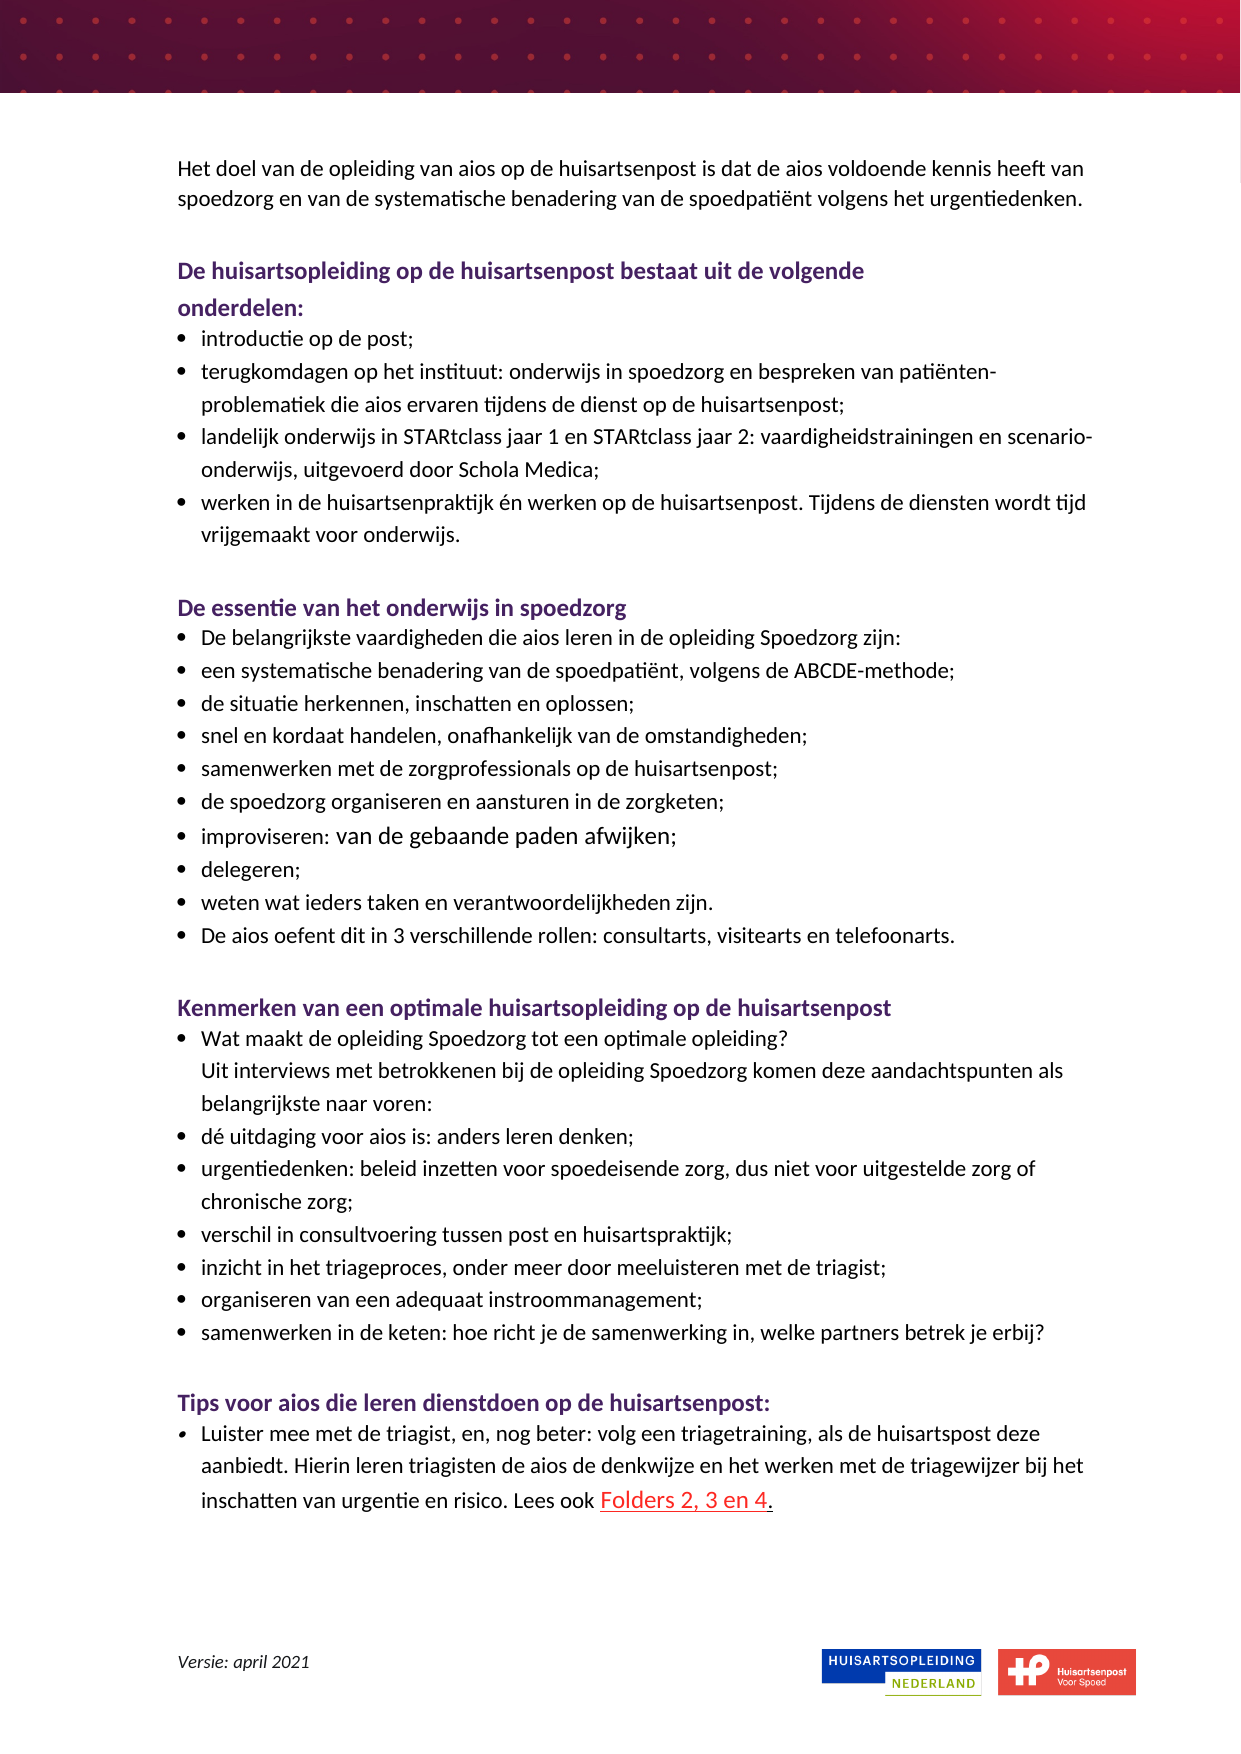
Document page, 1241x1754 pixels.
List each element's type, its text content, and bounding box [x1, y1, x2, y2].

text De huisartsopleiding op de huisartsenpost bestaat uit de volgende onderdelen: [177, 249, 957, 324]
list werken in de huisartsenpraktijk én werken op de huisartsenpost. Tijdens de diensten wordt tijd vrijgemaakt voor onderwijs. [177, 488, 1122, 549]
list snel en kordaat handelen, onafhankelijk van de omstandigheden; [177, 722, 1122, 750]
picture [0, 0, 1241, 93]
list landelijk onderwijs in STARtclass jaar 1 en STARtclass jaar 2: vaardigheidstrainingen en scenario-onderwijs, uitgevoerd door Schola Medica; [177, 422, 1122, 483]
list urgentiedenken: beleid inzetten voor spoedeisende zorg, dus niet voor uitgestelde zorg of chronische zorg; [177, 1154, 1122, 1215]
list Wat maakt de opleiding Spoedzorg tot een optimale opleiding? Uit interviews met betrokkenen bij de opleiding Spoedzorg komen deze aandachtspunten als belangrijkste naar voren: [177, 1024, 1122, 1117]
list De belangrijkste vaardigheden die aios leren in de opleiding Spoedzorg zijn: [177, 623, 1122, 652]
list weten wat ieders taken en verantwoordelijkheden zijn. [177, 888, 1122, 916]
list samenwerken met de zorgprofessionals op de huisartsenpost; [177, 754, 1122, 782]
list delegeren; [177, 855, 1122, 883]
list Luister mee met de triagist, en, nog beter: volg een triagetraining, als de huisartspost deze aanbiedt. Hierin leren triagisten de aios de denkwijze en het werken met de triagewijzer bij het inschatten van urgentie en risico. Lees ook Folders 2, 3 en 4. [177, 1419, 1122, 1515]
list de situatie herkennen, inschatten en oplossen; [177, 689, 1122, 717]
list inzicht in het triageproces, onder meer door meeluisteren met de triagist; [177, 1253, 1122, 1281]
list de spoedzorg organiseren en aansturen in de zorgketen; [177, 787, 1122, 815]
text Tips voor aios die leren dienstdoen op de huisartsenpost: [177, 1381, 957, 1419]
list De aios oefent dit in 3 verschillende rollen: consultarts, visitearts en telefoonarts. [177, 921, 1122, 949]
list improviseren: van de gebaande paden afwijken; [177, 820, 1122, 850]
list verschil in consultvoering tussen post en huisartspraktijk; [177, 1220, 1122, 1248]
list dé uitdaging voor aios is: anders leren denken; [177, 1122, 1122, 1150]
list samenwerken in de keten: hoe richt je de samenwerking in, welke partners betrek je erbij? [177, 1318, 1122, 1346]
text De essentie van het onderwijs in spoedzorg [177, 586, 957, 623]
list een systematische benadering van de spoedpatiënt, volgens de ABCDE-methode; [177, 656, 1122, 684]
list terugkomdagen op het instituut: onderwijs in spoedzorg en bespreken van patiënten- problematiek die aios ervaren tijdens de dienst op de huisartsenpost; [177, 357, 1122, 418]
picture [821, 1649, 1141, 1696]
text Kenmerken van een optimale huisartsopleiding op de huisartsenpost [177, 986, 957, 1024]
list organiseren van een adequaat instroommanagement; [177, 1285, 1122, 1313]
text Het doel van de opleiding van aios op de huisartsenpost is dat de aios voldoende kennis heeft van spoedzorg en van de systematische benadering van de spoedpatiënt volgens het urgentiedenken. [177, 153, 1122, 212]
list introductie op de post; [177, 324, 1122, 352]
